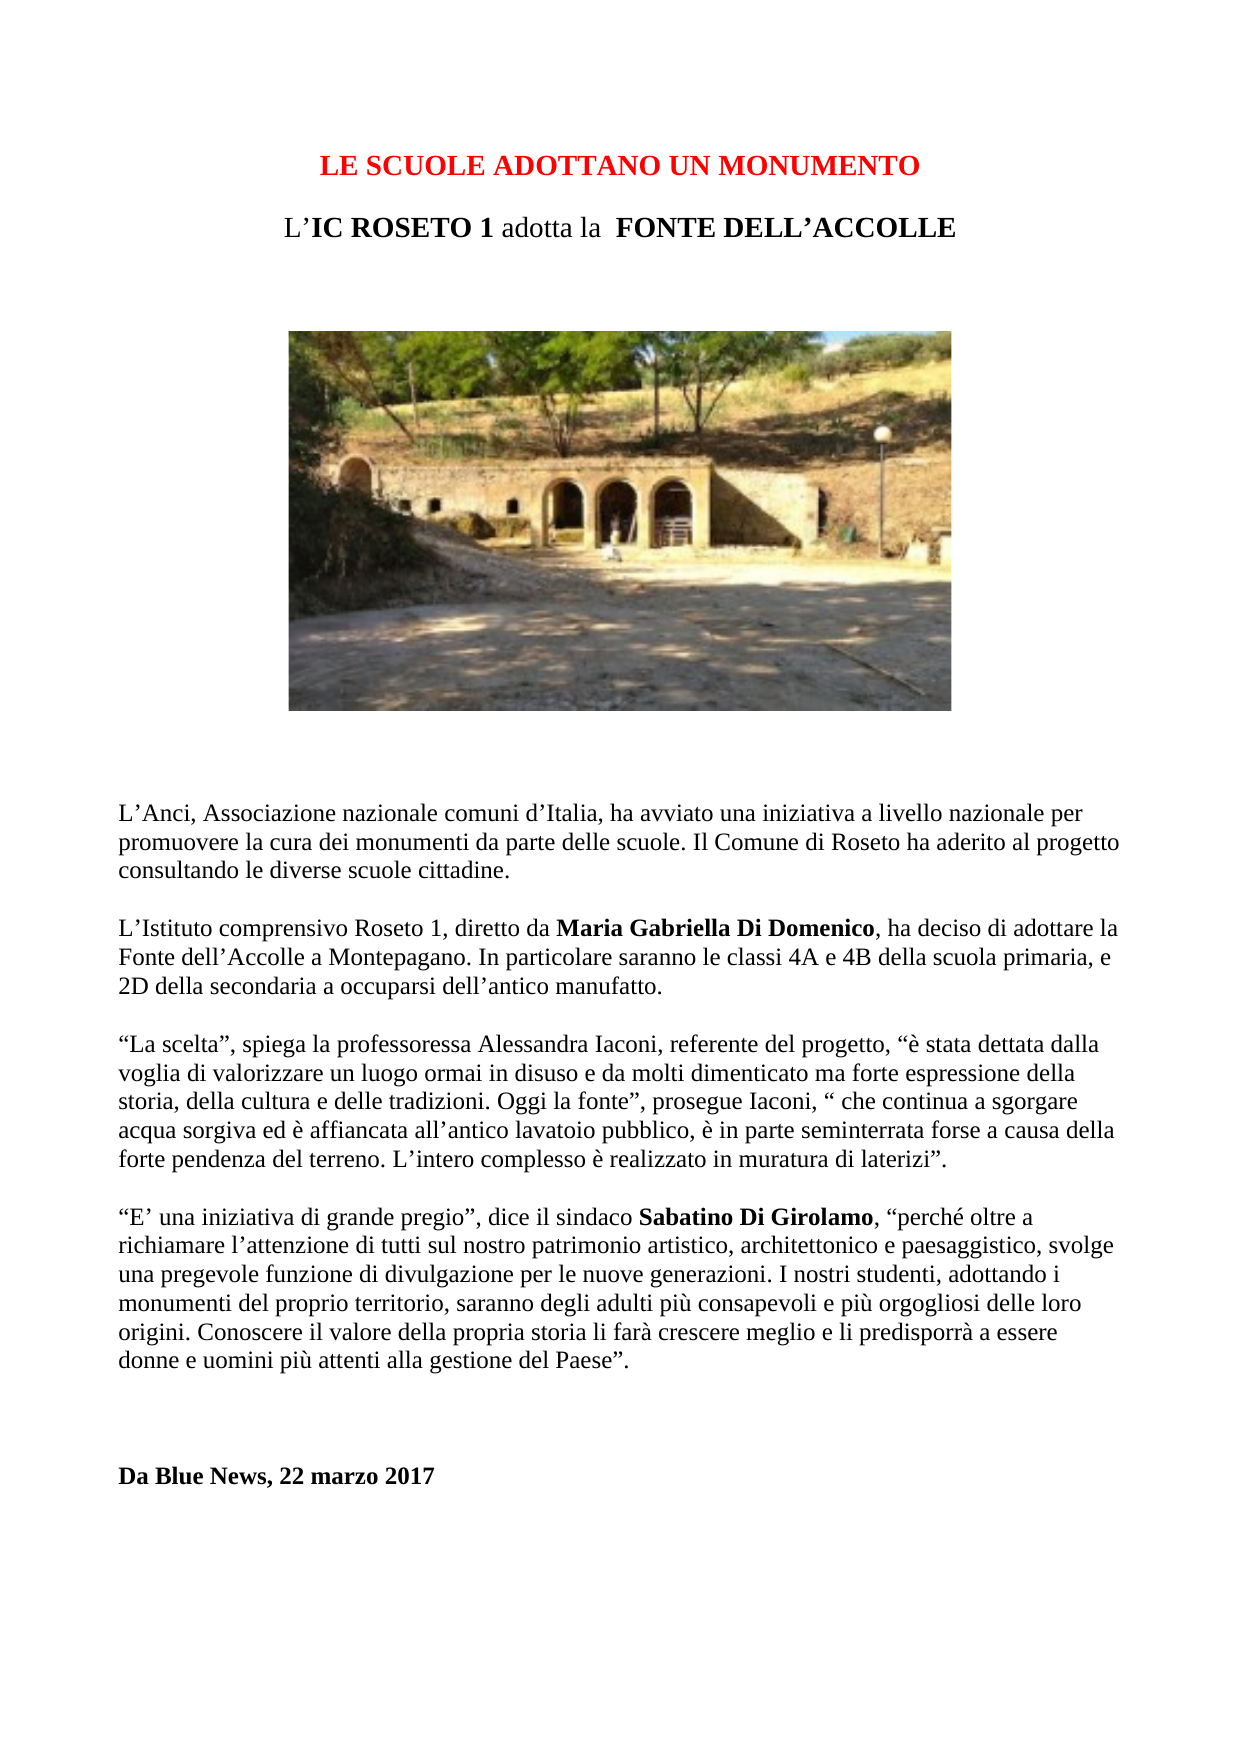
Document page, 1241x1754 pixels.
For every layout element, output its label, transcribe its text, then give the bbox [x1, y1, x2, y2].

text LE SCUOLE ADOTTANO UN MONUMENTO [118, 148, 1122, 181]
picture [288, 331, 952, 711]
text “La scelta”, spiega la professoressa Alessandra Iaconi, referente del progetto, “è stata dettata dalla voglia di valorizzare un luogo ormai in disuso e da molti dimenticato ma forte espressione della storia, della cultura e delle tradizioni. Oggi la fonte”, prosegue Iaconi, “ che continua a sgorgare acqua sorgiva ed è affiancata all’antico lavatoio pubblico, è in parte seminterrata forse a causa della forte pendenza del terreno. L’intero complesso è realizzato in muratura di laterizi”. [118, 1029, 1122, 1173]
text L’Istituto comprensivo Roseto 1, diretto da Maria Gabriella Di Domenico, ha deciso di adottare la Fonte dell’Accolle a Montepagano. In particolare saranno le classi 4A e 4B della scuola primaria, e 2D della secondaria a occuparsi dell’antico manufatto. [118, 913, 1122, 1000]
text L’IC ROSETO 1 adotta la FONTE DELL’ACCOLLE [118, 210, 1122, 244]
text L’Anci, Associazione nazionale comuni d’Italia, ha avviato una iniziativa a livello nazionale per promuovere la cura dei monumenti da parte delle scuole. Il Comune di Roseto ha aderito al progetto consultando le diverse scuole cittadine. [118, 798, 1122, 884]
text Da Blue News, 22 marzo 2017 [118, 1461, 1122, 1490]
text “E’ una iniziativa di grande pregio”, dice il sindaco Sabatino Di Girolamo, “perché oltre a richiamare l’attenzione di tutti sul nostro patrimonio artistico, architettonico e paesaggistico, svolge una pregevole funzione di divulgazione per le nuove generazioni. I nostri studenti, adottando i monumenti del proprio territorio, saranno degli adulti più consapevoli e più orgogliosi delle loro origini. Conoscere il valore della propria storia li farà crescere meglio e li predisporrà a essere donne e uomini più attenti alla gestione del Paese”. [118, 1202, 1122, 1374]
